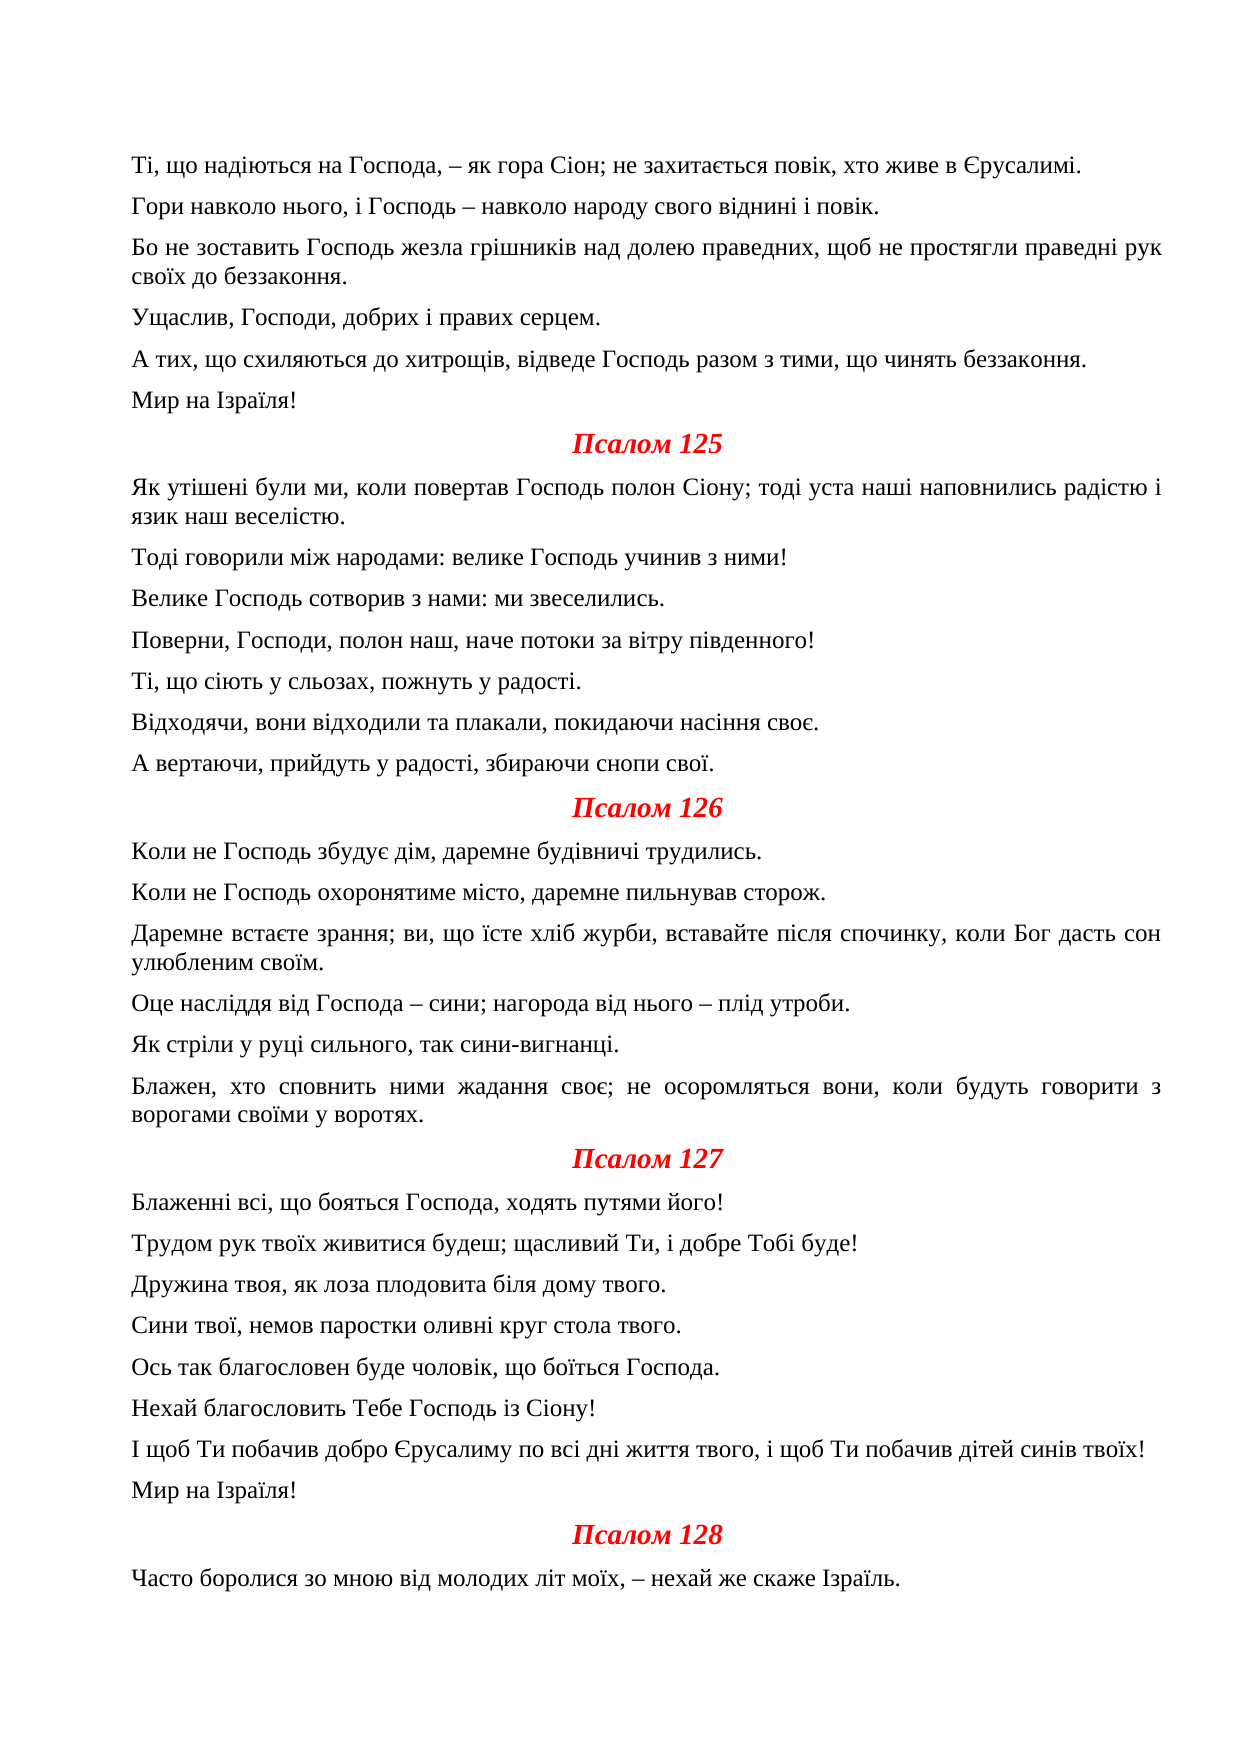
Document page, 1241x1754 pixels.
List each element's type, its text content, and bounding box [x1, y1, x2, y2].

text Псалом 126 [131, 790, 1163, 823]
text Відходячи, вони відходили та плакали, покидаючи насіння своє. [131, 707, 1163, 736]
text Коли не Господь охоронятиме місто, даремне пильнував сторож. [131, 877, 1163, 906]
text Даремне встаєте зрання; ви, що їсте хліб журби, вставайте після спочинку, коли Бог дасть сон улюбленим своїм. [131, 918, 1163, 976]
text Псалом 128 [131, 1517, 1163, 1550]
text Гори навколо нього, і Господь – навколо народу свого віднині і повік. [131, 191, 1163, 220]
text Як стріли у руці сильного, так сини-вигнанці. [131, 1029, 1163, 1058]
text А вертаючи, прийдуть у радості, збираючи снопи свої. [131, 748, 1163, 777]
text А тих, що схиляються до хитрощів, відведе Господь разом з тими, що чинять беззаконня. [131, 344, 1163, 372]
text Оце насліддя від Господа – сини; нагорода від нього – плід утроби. [131, 988, 1163, 1017]
text Псалом 127 [131, 1141, 1163, 1174]
text Мир на Ізраїля! [131, 1476, 1163, 1504]
text І щоб Ти побачив добро Єрусалиму по всі дні життя твого, і щоб Ти побачив дітей синів твоїх! [131, 1434, 1163, 1463]
text Ущаслив, Господи, добрих і правих серцем. [131, 302, 1163, 331]
text Мир на Ізраїля! [131, 385, 1163, 414]
text Коли не Господь збудує дім, даремне будівничі трудились. [131, 836, 1163, 864]
text Трудом рук твоїх живитися будеш; щасливий Ти, і добре Тобі буде! [131, 1228, 1163, 1257]
text Сини твої, немов паростки оливні круг стола твого. [131, 1311, 1163, 1339]
text Бо не зоставить Господь жезла грішників над долею праведних, щоб не простягли праведні рук своїх до беззаконня. [131, 232, 1163, 290]
text Ось так благословен буде чоловік, що боїться Господа. [131, 1352, 1163, 1381]
text Дружина твоя, як лоза плодовита біля дому твого. [131, 1269, 1163, 1298]
text Блаженні всі, що бояться Господа, ходять путями його! [131, 1187, 1163, 1216]
text Тоді говорили між народами: велике Господь учинив з ними! [131, 542, 1163, 571]
text Блажен, хто сповнить ними жадання своє; не осоромляться вони, коли будуть говорити з ворогами своїми у воротях. [131, 1071, 1163, 1128]
text Нехай благословить Тебе Господь із Сіону! [131, 1393, 1163, 1422]
text Часто боролися зо мною від молодих літ моїх, – нехай же скаже Ізраїль. [131, 1563, 1163, 1592]
text Псалом 125 [131, 426, 1163, 460]
text Ті, що сіють у сльозах, пожнуть у радості. [131, 666, 1163, 695]
text Велике Господь сотворив з нами: ми звеселились. [131, 583, 1163, 612]
text Ті, що надіються на Господа, – як гора Сіон; не захитається повік, хто живе в Єрусалимі. [131, 150, 1163, 179]
text Поверни, Господи, полон наш, наче потоки за вітру південного! [131, 625, 1163, 653]
text Як утішені були ми, коли повертав Господь полон Сіону; тоді уста наші наповнились радістю і язик наш веселістю. [131, 472, 1163, 530]
